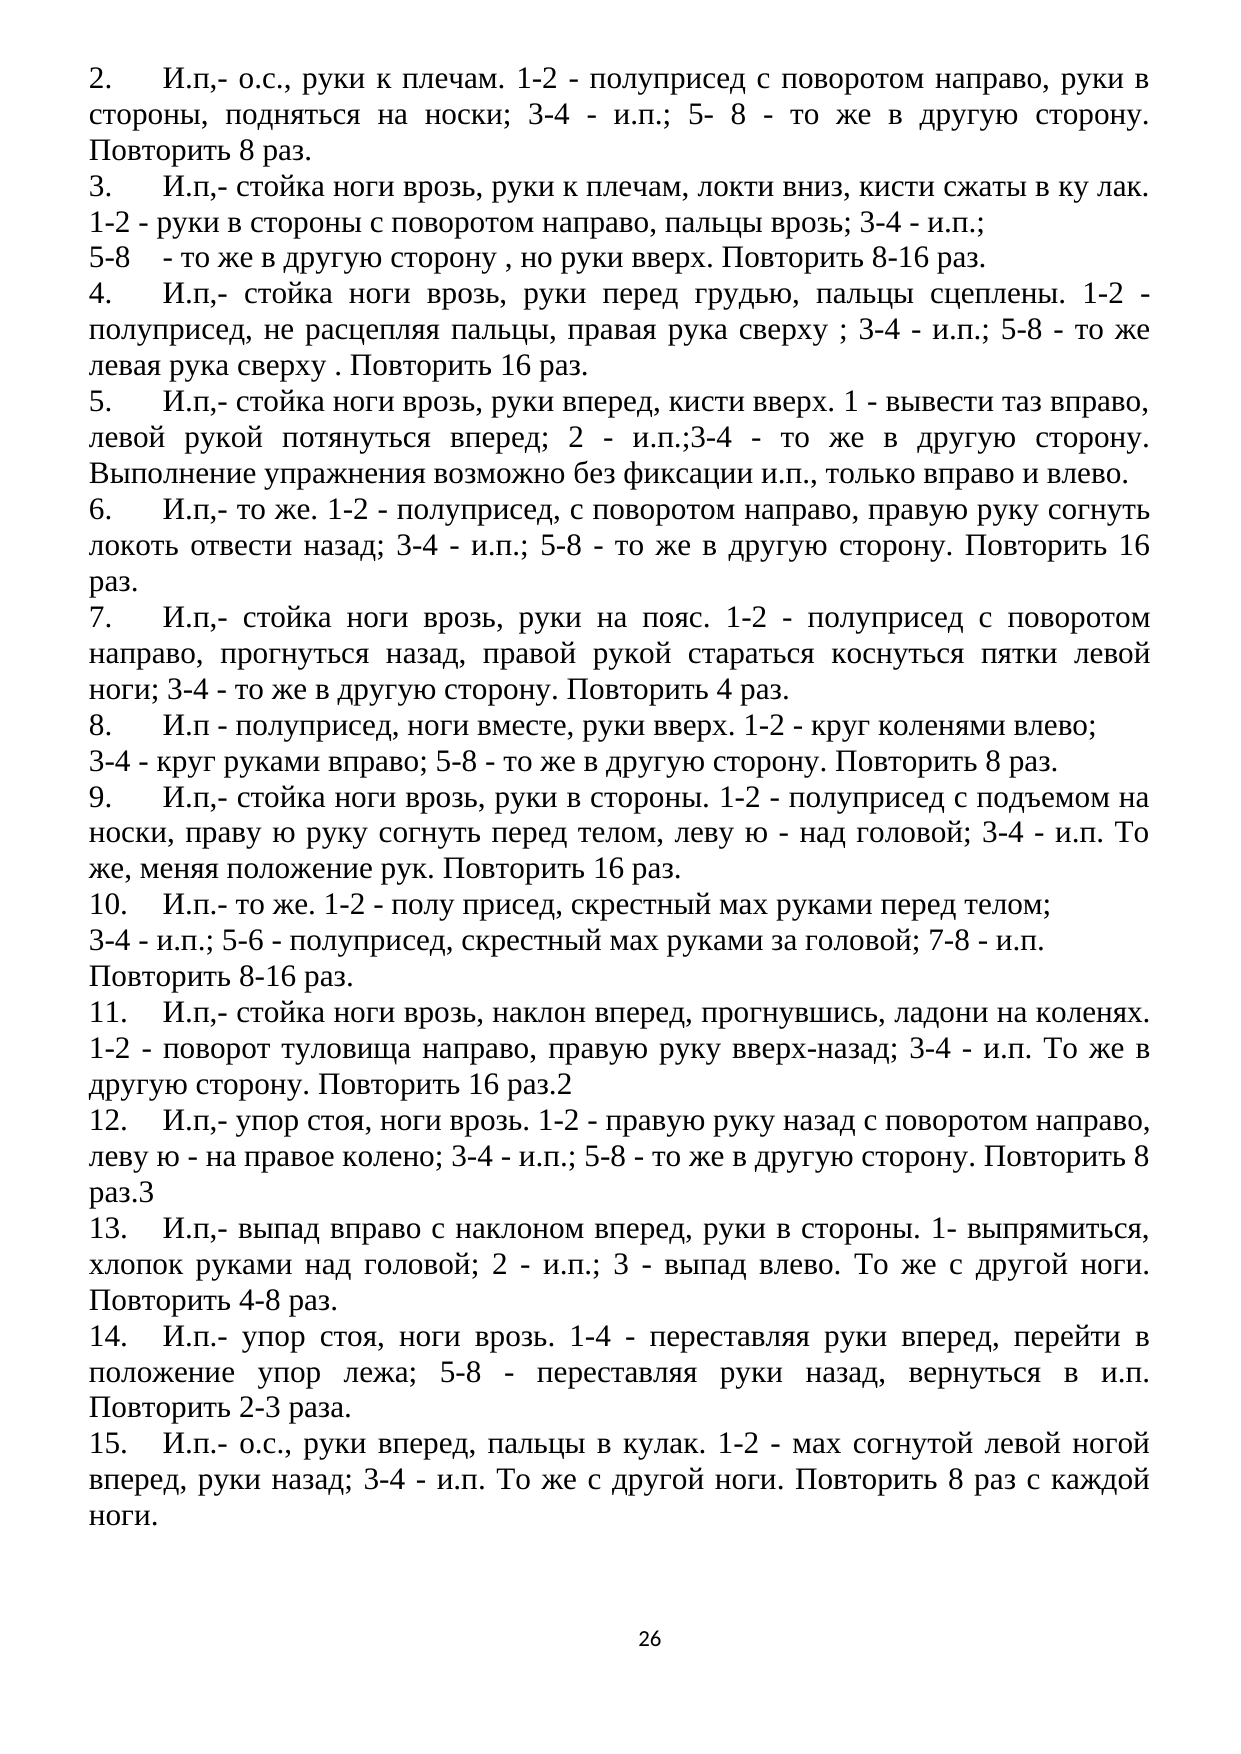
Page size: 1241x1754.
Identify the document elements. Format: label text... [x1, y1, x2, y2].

text 15. И.п.- о.с., руки вперед, пальцы в кулак. 1-2 - мах согнутой левой ногой вперед, руки назад; 3-4 - и.п. То же с другой ноги. Повторить 8 раз с каждой ноги. [89, 1425, 1152, 1532]
text 8. И.п - полуприсед, ноги вместе, руки вверх. 1-2 - круг коленями влево; [89, 706, 1152, 742]
text 7. И.п,- стойка ноги врозь, руки на пояс. 1-2 - полуприсед с поворотом направо, прогнуться назад, правой рукой стараться коснуться пятки левой ноги; 3-4 - то же в другую сторону. Повторить 4 раз. [89, 598, 1152, 706]
text 2. И.п,- о.с., руки к плечам. 1-2 - полуприсед с поворотом направо, руки в стороны, подняться на носки; 3-4 - и.п.; 5- 8 - то же в другую сторону. Повторить 8 раз. [89, 59, 1152, 167]
text 3-4 - и.п.; 5-6 - полуприсед, скрестный мах руками за головой; 7-8 - и.п. [89, 922, 1152, 957]
text 3. И.п,- стойка ноги врозь, руки к плечам, локти вниз, кисти сжаты в ку лак. 1-2 - руки в стороны с поворотом направо, пальцы врозь; 3-4 - и.п.; [89, 167, 1152, 239]
text 11. И.п,- стойка ноги врозь, наклон вперед, прогнувшись, ладони на коленях. 1-2 - поворот туловища направо, правую руку вверх-назад; 3-4 - и.п. То же в другую сторону. Повторить 16 раз.2 [89, 993, 1152, 1101]
text 4. И.п,- стойка ноги врозь, руки перед грудью, пальцы сцеплены. 1-2 - полуприсед, не расцепляя пальцы, правая рука сверху ; 3-4 - и.п.; 5-8 - то же левая рука сверху . Повторить 16 раз. [89, 275, 1152, 382]
text 12. И.п,- упор стоя, ноги врозь. 1-2 - правую руку назад с поворотом направо, леву ю - на правое колено; 3-4 - и.п.; 5-8 - то же в другую сторону. Повторить 8 раз.3 [89, 1101, 1152, 1209]
text 5. И.п,- стойка ноги врозь, руки вперед, кисти вверх. 1 - вывести таз вправо, левой рукой потянуться вперед; 2 - и.п.;3-4 - то же в другую сторону. Выполнение упражнения возможно без фиксации и.п., только вправо и влево. [89, 382, 1152, 490]
text 9. И.п,- стойка ноги врозь, руки в стороны. 1-2 - полуприсед с подъемом на носки, праву ю руку согнуть перед телом, леву ю - над головой; 3-4 - и.п. То же, меняя положение рук. Повторить 16 раз. [89, 778, 1152, 886]
text 3-4 - круг руками вправо; 5-8 - то же в другую сторону. Повторить 8 раз. [89, 742, 1152, 778]
text 5-8 - то же в другую сторону , но руки вверх. Повторить 8-16 раз. [89, 239, 1152, 275]
text 6. И.п,- то же. 1-2 - полуприсед, с поворотом направо, правую руку согнуть локоть отвести назад; 3-4 - и.п.; 5-8 - то же в другую сторону. Повторить 16 раз. [89, 490, 1152, 598]
text 13. И.п,- выпад вправо с наклоном вперед, руки в стороны. 1- выпрямиться, хлопок руками над головой; 2 - и.п.; 3 - выпад влево. То же с другой ноги. Повторить 4-8 раз. [89, 1209, 1152, 1317]
text 14. И.п.- упор стоя, ноги врозь. 1-4 - переставляя руки вперед, перейти в положение упор лежа; 5-8 - переставляя руки назад, вернуться в и.п. Повторить 2-3 раза. [89, 1317, 1152, 1425]
text Повторить 8-16 раз. [89, 957, 1152, 993]
text 10. И.п.- то же. 1-2 - полу присед, скрестный мах руками перед телом; [89, 886, 1152, 922]
